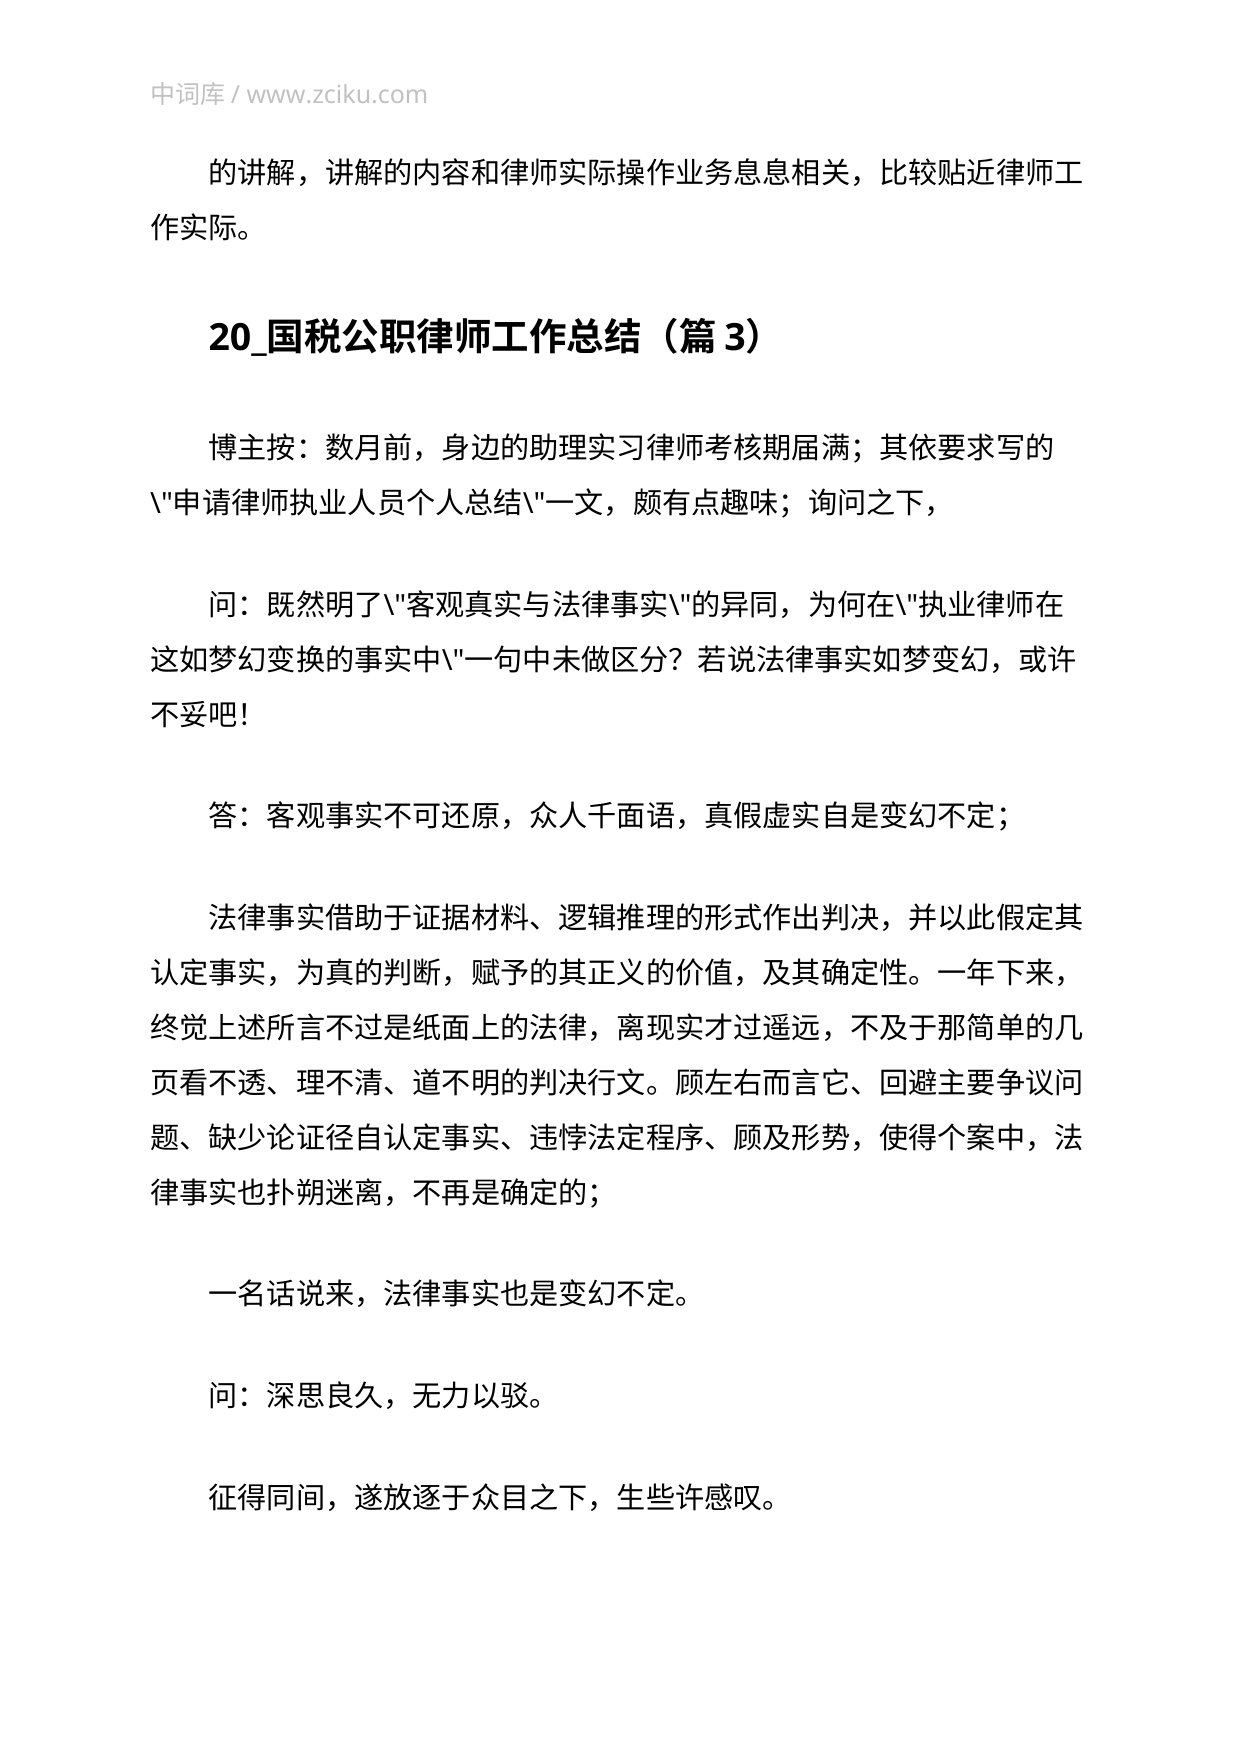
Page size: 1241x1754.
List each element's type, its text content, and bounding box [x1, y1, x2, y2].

text 问：既然明了\"客观真实与法律事实\"的异同，为何在\"执业律师在这如梦幻变换的事实中\"一句中未做区分？若说法律事实如梦变幻，或许不妥吧！ [150, 581, 1090, 733]
text 20_国税公职律师工作总结（篇3） [150, 307, 1090, 361]
text 博主按：数月前，身边的助理实习律师考核期届满；其依要求写的\"申请律师执业人员个人总结\"一文，颇有点趣味；询问之下， [150, 424, 1090, 522]
text 答：客观事实不可还原，众人千面语，真假虚实自是变幻不定； [150, 793, 1090, 835]
text 征得同间，遂放逐于众目之下，生些许感叹。 [150, 1474, 1090, 1517]
text 的讲解，讲解的内容和律师实际操作业务息息相关，比较贴近律师工作实际。 [150, 150, 1090, 247]
text 法律事实借助于证据材料、逻辑推理的形式作出判决，并以此假定其认定事实，为真的判断，赋予的其正义的价值，及其确定性。一年下来，终觉上述所言不过是纸面上的法律，离现实才过遥远，不及于那简单的几页看不透、理不清、道不明的判决行文。顾左右而言它、回避主要争议问题、缺少论证径自认定事实、违悖法定程序、顾及形势，使得个案中，法律事实也扑朔迷离，不再是确定的； [150, 895, 1090, 1211]
text 一名话说来，法律事实也是变幻不定。 [150, 1271, 1090, 1313]
text 问：深思良久，无力以驳。 [150, 1373, 1090, 1415]
